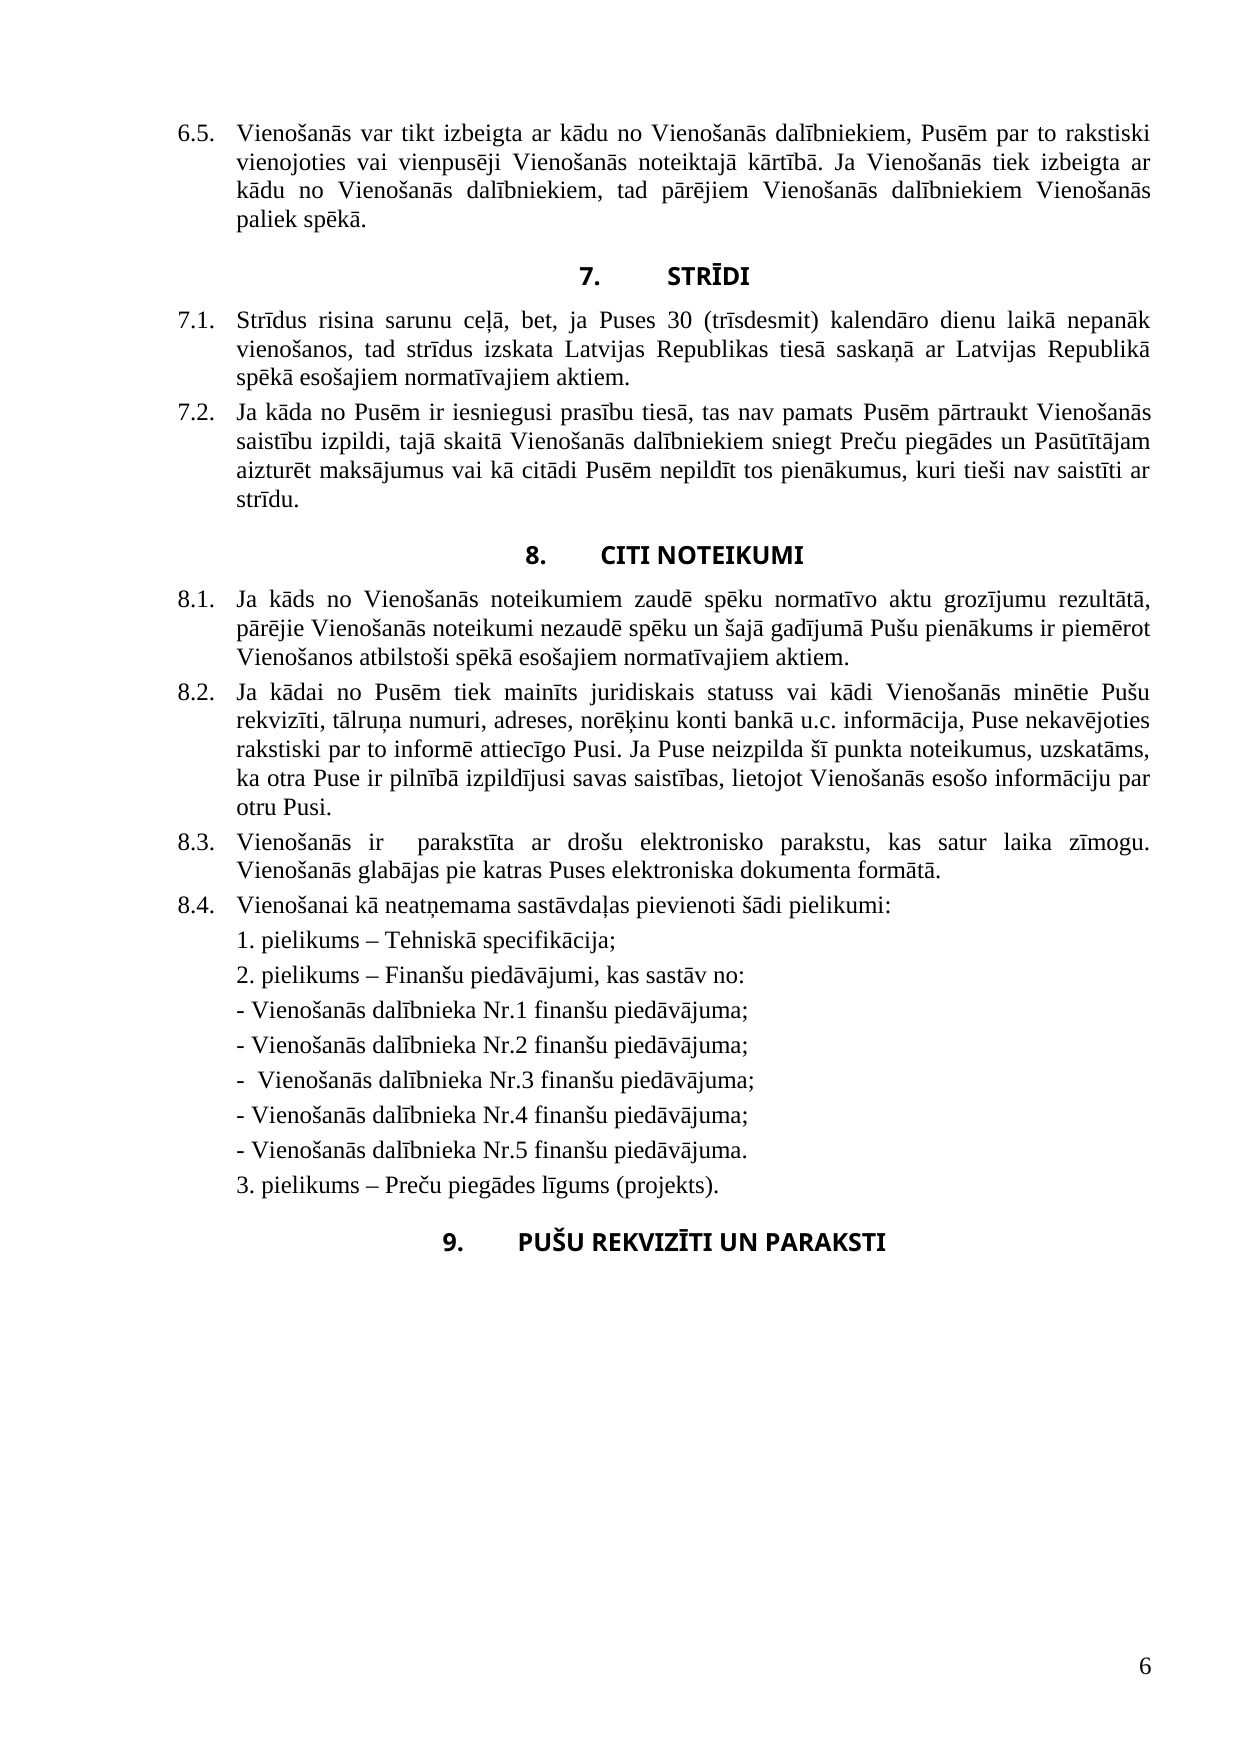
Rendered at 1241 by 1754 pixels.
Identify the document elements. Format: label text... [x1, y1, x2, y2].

list - Vienošanās dalībnieka Nr.4 finanšu piedāvājuma; [236, 1101, 1152, 1129]
text Vienošanai kā neatņemama sastāvdaļas pievienoti šādi pielikumi: [177, 891, 1152, 919]
text Ja kāda no Pusēm ir iesniegusi prasību tiesā, tas nav pamats Pusēm pārtraukt Vienošanās saistību izpildi, tajā skaitā Vienošanās dalībniekiem sniegt Preču piegādes un Pasūtītājam aizturēt maksājumus vai kā citādi Pusēm nepildīt tos pienākumus, kuri tieši nav saistīti ar strīdu. [177, 397, 1152, 513]
list 3. pielikums – Preču piegādes līgums (projekts). [236, 1171, 1152, 1199]
list - Vienošanās dalībnieka Nr.5 finanšu piedāvājuma. [236, 1136, 1152, 1164]
text Vienošanās ir parakstīta ar drošu elektronisko parakstu, kas satur laika zīmogu. Vienošanās glabājas pie katras Puses elektroniska dokumenta formātā. [177, 827, 1152, 884]
list - Vienošanās dalībnieka Nr.1 finanšu piedāvājuma; [236, 996, 1152, 1024]
list 1. pielikums – Tehniskā specifikācija; [236, 926, 1152, 954]
text STRĪDI [177, 258, 1152, 292]
text Ja kāds no Vienošanās noteikumiem zaudē spēku normatīvo aktu grozījumu rezultātā, pārējie Vienošanās noteikumi nezaudē spēku un šajā gadījumā Pušu pienākums ir piemērot Vienošanos atbilstoši spēkā esošajiem normatīvajiem aktiem. [177, 584, 1152, 671]
list 2. pielikums – Finanšu piedāvājumi, kas sastāv no: [236, 961, 1152, 989]
text CITI NOTEIKUMI [177, 538, 1152, 572]
text pušu REKVIZĪTI UN PARAKSTI [177, 1224, 1152, 1258]
text Ja kādai no Pusēm tiek mainīts juridiskais statuss vai kādi Vienošanās minētie Pušu rekvizīti, tālruņa numuri, adreses, norēķinu konti bankā u.c. informācija, Puse nekavējoties rakstiski par to informē attiecīgo Pusi. Ja Puse neizpilda šī punkta noteikumus, uzskatāms, ka otra Puse ir pilnībā izpildījusi savas saistības, lietojot Vienošanās esošo informāciju par otru Pusi. [177, 677, 1152, 821]
text Vienošanās var tikt izbeigta ar kādu no Vienošanās dalībniekiem, Pusēm par to rakstiski vienojoties vai vienpusēji Vienošanās noteiktajā kārtībā. Ja Vienošanās tiek izbeigta ar kādu no Vienošanās dalībniekiem, tad pārējiem Vienošanās dalībniekiem Vienošanās paliek spēkā. [177, 118, 1152, 233]
list - Vienošanās dalībnieka Nr.3 finanšu piedāvājuma; [236, 1066, 1152, 1094]
text Strīdus risina sarunu ceļā, bet, ja Puses 30 (trīsdesmit) kalendāro dienu laikā nepanāk vienošanos, tad strīdus izskata Latvijas Republikas tiesā saskaņā ar Latvijas Republikā spēkā esošajiem normatīvajiem aktiem. [177, 305, 1152, 391]
list - Vienošanās dalībnieka Nr.2 finanšu piedāvājuma; [236, 1031, 1152, 1059]
